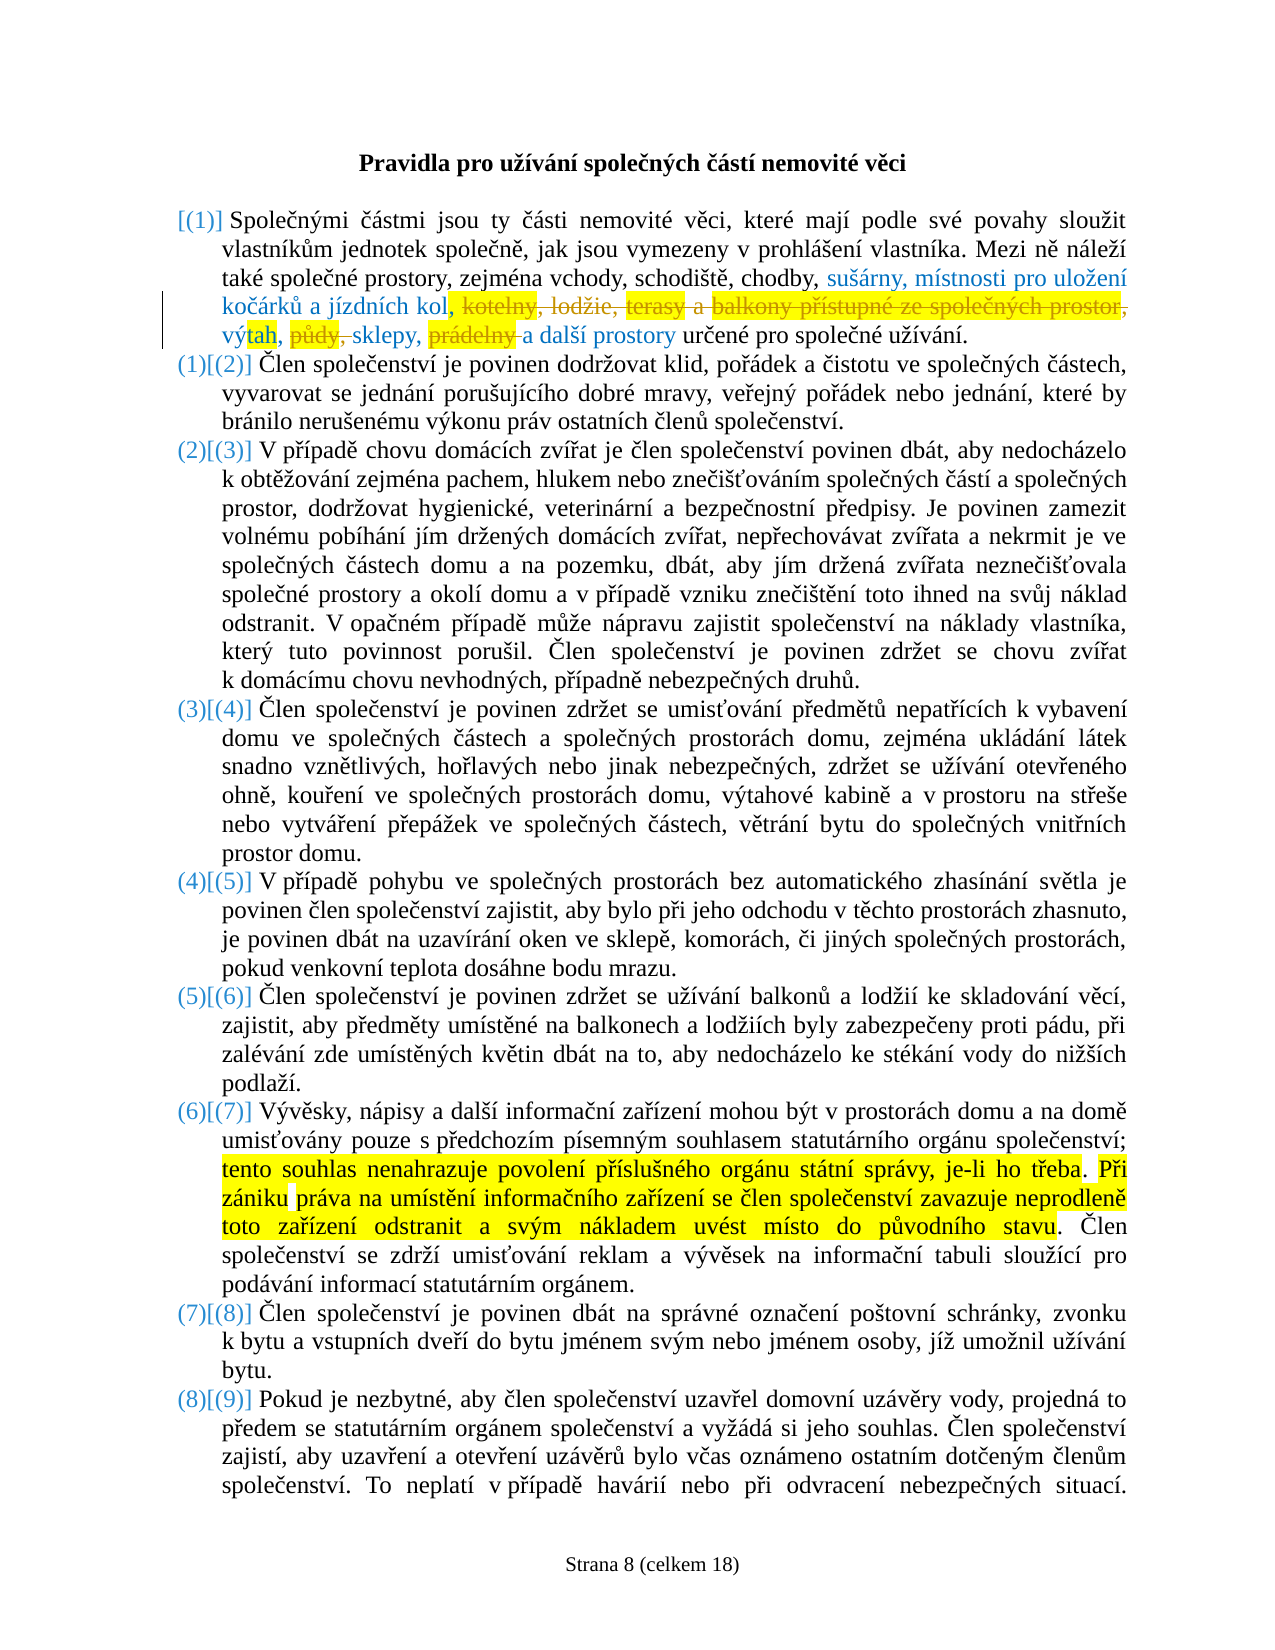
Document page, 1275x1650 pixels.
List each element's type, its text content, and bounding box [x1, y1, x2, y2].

list Člen společenství je povinen dodržovat klid, pořádek a čistotu ve společných částech, vyvarovat se jednání porušujícího dobré mravy, veřejný pořádek nebo jednání, které by bránilo nerušenému výkonu práv ostatních členů společenství. [177, 349, 1127, 435]
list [177, 1384, 1127, 1499]
list Člen společenství je povinen zdržet se užívání balkonů a lodžií ke skladování věcí, zajistit, aby předměty umístěné na balkonech a lodžiích byly zabezpečeny proti pádu, při zalévání zde umístěných květin dbát na to, aby nedocházelo ke stékání vody do nižších podlaží. [177, 981, 1127, 1096]
list V případě chovu domácích zvířat je člen společenství povinen dbát, aby nedocházelo k obtěžování zejména pachem, hlukem nebo znečišťováním společných částí a společných prostor, dodržovat hygienické, veterinární a bezpečnostní předpisy. Je povinen zamezit volnému pobíhání jím držených domácích zvířat, nepřechovávat zvířata a nekrmit je ve společných částech domu a na pozemku, dbát, aby jím držená zvířata neznečišťovala společné prostory a okolí domu a v případě vzniku znečištění toto ihned na svůj náklad odstranit. V opačném případě může nápravu zajistit společenství na náklady vlastníka, který tuto povinnost porušil. Člen společenství je povinen zdržet se chovu zvířat k domácímu chovu nevhodných, případně nebezpečných druhů. [177, 435, 1127, 694]
list Člen společenství je povinen zdržet se umisťování předmětů nepatřících k vybavení domu ve společných částech a společných prostorách domu, zejména ukládání látek snadno vznětlivých, hořlavých nebo jinak nebezpečných, zdržet se užívání otevřeného ohně, kouření ve společných prostorách domu, výtahové kabině a v prostoru na střeše nebo vytváření přepážek ve společných částech, větrání bytu do společných vnitřních prostor domu. [177, 694, 1127, 866]
list Společnými částmi jsou ty části nemovité věci, které mají podle své povahy sloužit vlastníkům jednotek společně, jak jsou vymezeny v prohlášení vlastníka. Mezi ně náleží také společné prostory, zejména vchody, schodiště, chodby, sušárny, místnosti pro uložení kočárků a jízdních kol, výtah, sklepy, a další prostory určené pro společné užívání. [177, 205, 1127, 349]
text Pravidla pro užívání společných částí nemovité věci [177, 148, 1127, 176]
list V případě pohybu ve společných prostorách bez automatického zhasínání světla je povinen člen společenství zajistit, aby bylo při jeho odchodu v těchto prostorách zhasnuto, je povinen dbát na uzavírání oken ve sklepě, komorách, či jiných společných prostorách, pokud venkovní teplota dosáhne bodu mrazu. [177, 866, 1127, 981]
list Člen společenství je povinen dbát na správné označení poštovní schránky, zvonku k bytu a vstupních dveří do bytu jménem svým nebo jménem osoby, jíž umožnil užívání bytu. [177, 1298, 1127, 1384]
list Vývěsky, nápisy a další informační zařízení mohou být v prostorách domu a na domě umisťovány pouze s předchozím písemným souhlasem statutárního orgánu společenství; tento souhlas nenahrazuje povolení příslušného orgánu státní správy, je-li ho třeba. Při zániku práva na umístění informačního zařízení se člen společenství zavazuje neprodleně toto zařízení odstranit a svým nákladem uvést místo do původního stavu. Člen společenství se zdrží umisťování reklam a vývěsek na informační tabuli sloužící pro podávání informací statutárním orgánem. [177, 1096, 1127, 1298]
